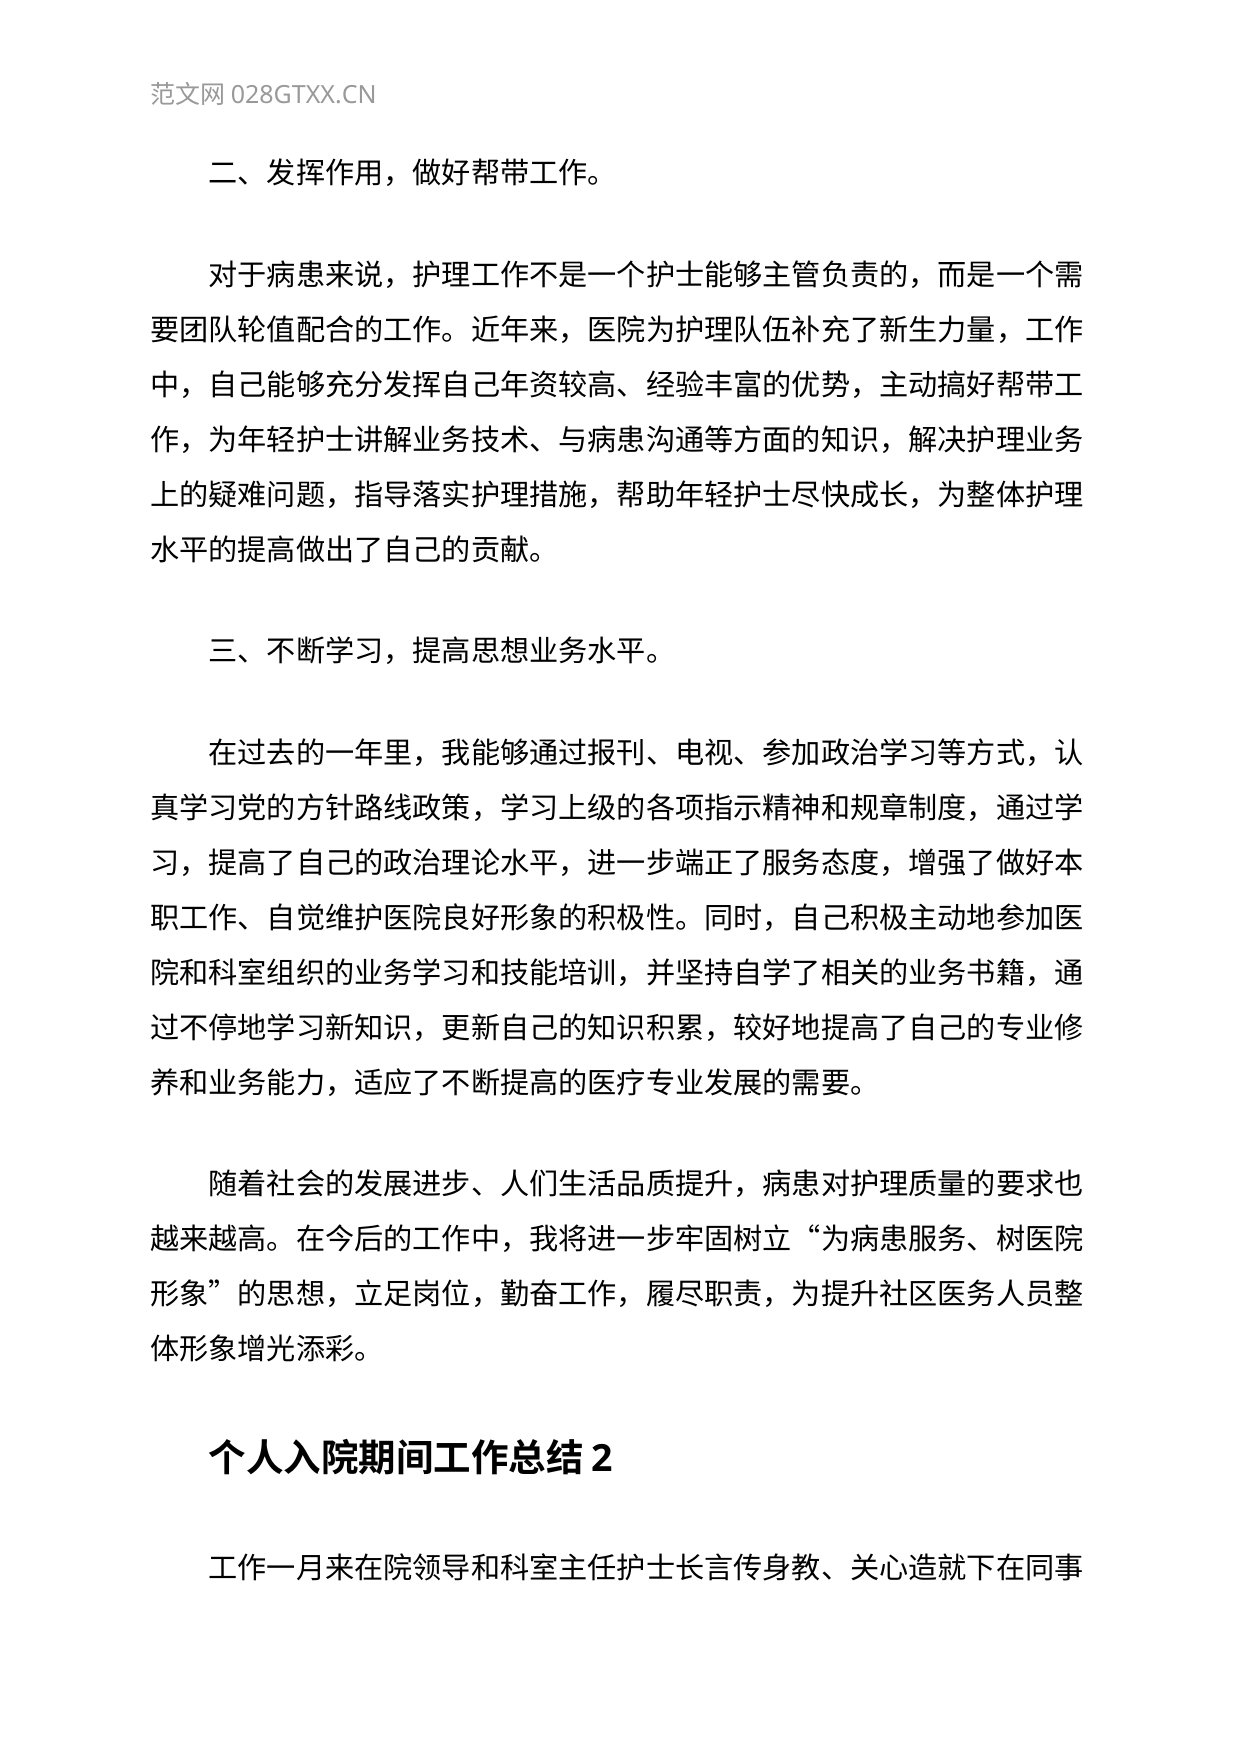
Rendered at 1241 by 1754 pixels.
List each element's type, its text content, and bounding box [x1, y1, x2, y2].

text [150, 1545, 1090, 1587]
text 随着社会的发展进步、人们生活品质提升，病患对护理质量的要求也越来越高。在今后的工作中，我将进一步牢固树立“为病患服务、树医院形象”的思想，立足岗位，勤奋工作，履尽职责，为提升社区医务人员整体形象增光添彩。 [150, 1161, 1090, 1368]
text 对于病患来说，护理工作不是一个护士能够主管负责的，而是一个需要团队轮值配合的工作。近年来，医院为护理队伍补充了新生力量，工作中，自己能够充分发挥自己年资较高、经验丰富的优势，主动搞好帮带工作，为年轻护士讲解业务技术、与病患沟通等方面的知识，解决护理业务上的疑难问题，指导落实护理措施，帮助年轻护士尽快成长，为整体护理水平的提高做出了自己的贡献。 [150, 252, 1090, 568]
text 个人入院期间工作总结2 [150, 1427, 1090, 1482]
text 二、发挥作用，做好帮带工作。 [150, 150, 1090, 192]
text 三、不断学习，提高思想业务水平。 [150, 628, 1090, 670]
text 在过去的一年里，我能够通过报刊、电视、参加政治学习等方式，认真学习党的方针路线政策，学习上级的各项指示精神和规章制度，通过学习，提高了自己的政治理论水平，进一步端正了服务态度，增强了做好本职工作、自觉维护医院良好形象的积极性。同时，自己积极主动地参加医院和科室组织的业务学习和技能培训，并坚持自学了相关的业务书籍，通过不停地学习新知识，更新自己的知识积累，较好地提高了自己的专业修养和业务能力，适应了不断提高的医疗专业发展的需要。 [150, 730, 1090, 1101]
